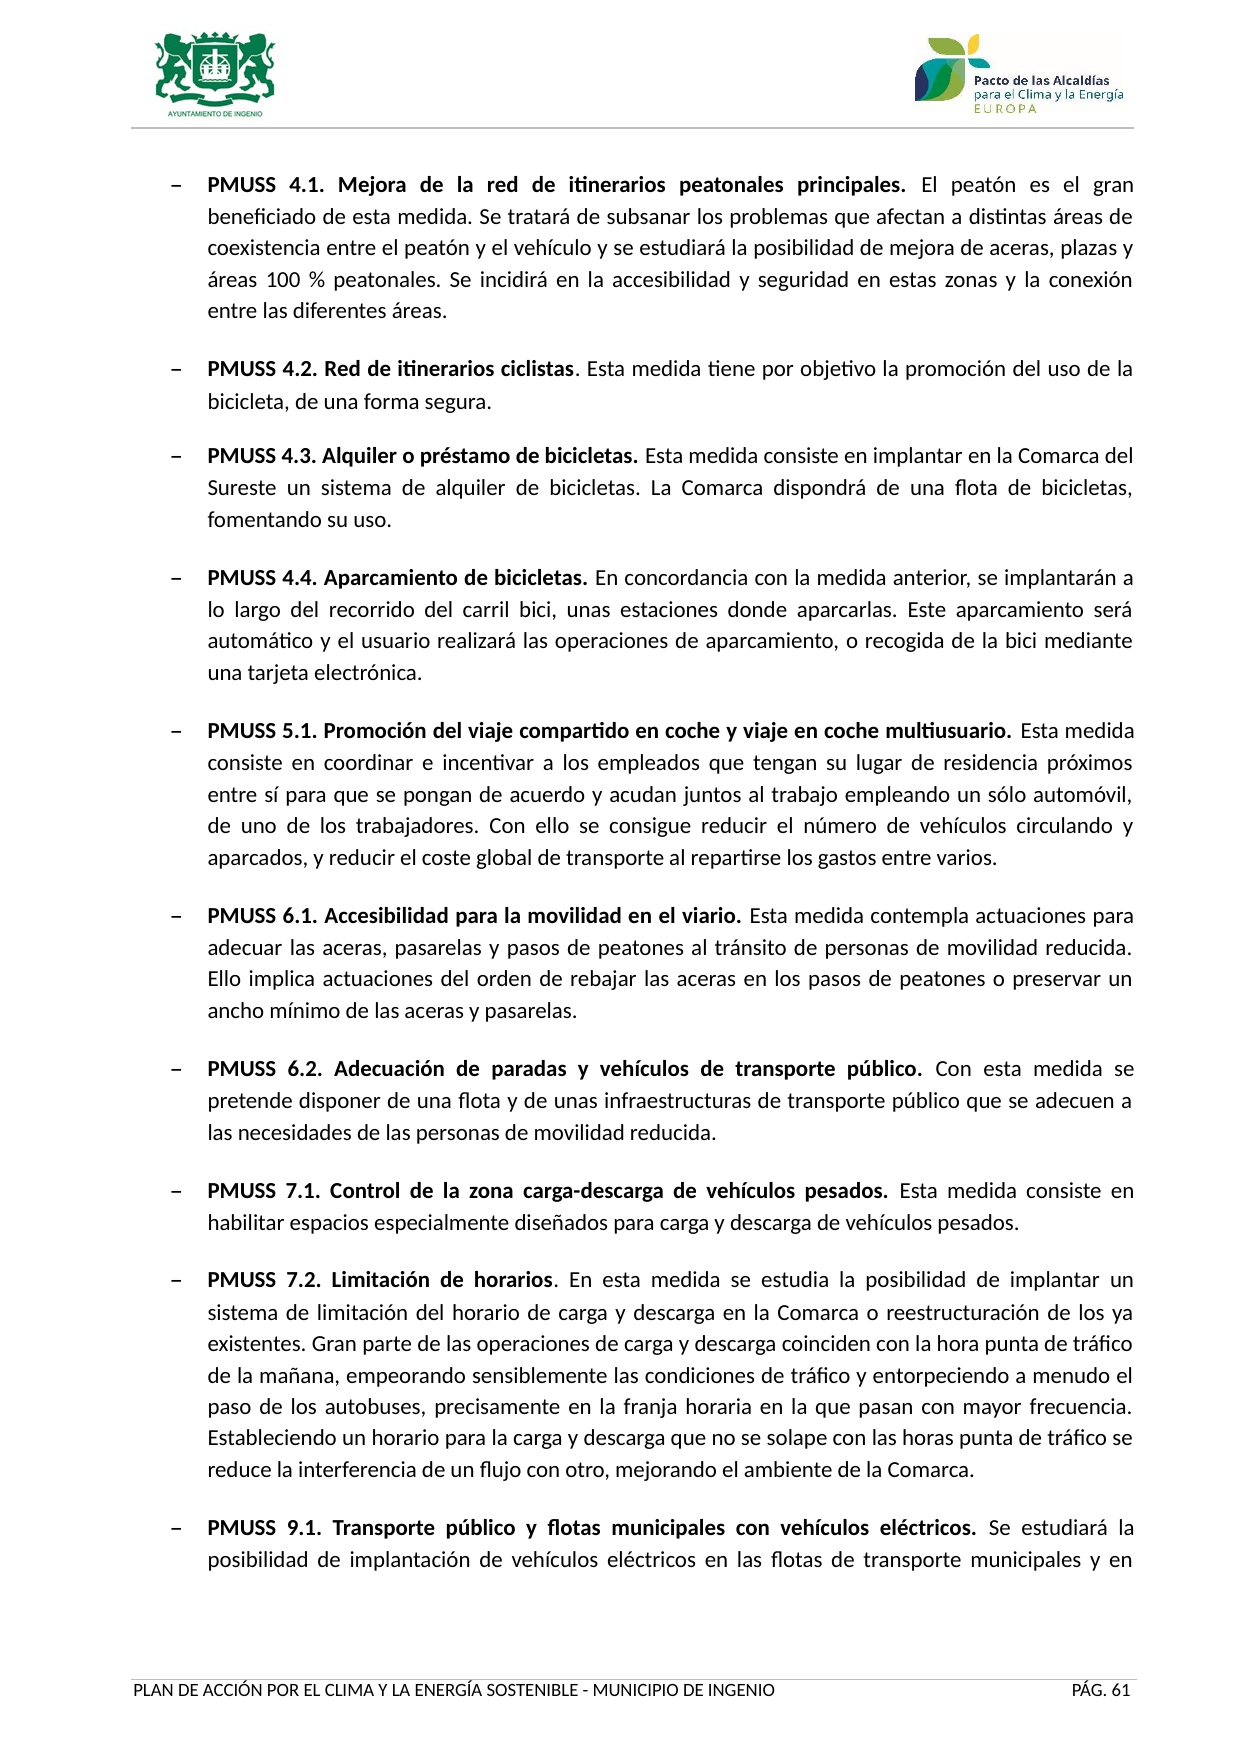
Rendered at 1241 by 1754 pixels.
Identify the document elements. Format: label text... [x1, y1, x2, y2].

list PMUSS 7.1. Control de la zona carga-descarga de vehículos pesados. Esta medida consiste en habilitar espacios especialmente diseñados para carga y descarga de vehículos pesados. [170, 1173, 1135, 1236]
list PMUSS 4.2. Red de itinerarios ciclistas. Esta medida tiene por objetivo la promoción del uso de la bicicleta, de una forma segura. [170, 352, 1135, 415]
picture [915, 34, 1123, 113]
picture [144, 23, 287, 124]
list PMUSS 4.4. Aparcamiento de bicicletas. En concordancia con la medida anterior, se implantarán a lo largo del recorrido del carril bici, unas estaciones donde aparcarlas. Este aparcamiento será automático y el usuario realizará las operaciones de aparcamiento, o recogida de la bici mediante una tarjeta electrónica. [170, 561, 1135, 686]
list PMUSS 4.3. Alquiler o préstamo de bicicletas. Esta medida consiste en implantar en la Comarca del Sureste un sistema de alquiler de bicicletas. La Comarca dispondrá de una flota de bicicletas, fomentando su uso. [170, 439, 1135, 533]
list PMUSS 5.1. Promoción del viaje compartido en coche y viaje en coche multiusuario. Esta medida consiste en coordinar e incentivar a los empleados que tengan su lugar de residencia próximos entre sí para que se pongan de acuerdo y acudan juntos al trabajo empleando un sólo automóvil, de uno de los trabajadores. Con ello se consigue reducir el número de vehículos circulando y aparcados, y reducir el coste global de transporte al repartirse los gastos entre varios. [170, 714, 1135, 871]
list PMUSS 4.1. Mejora de la red de itinerarios peatonales principales. El peatón es el gran beneficiado de esta medida. Se tratará de subsanar los problemas que afectan a distintas áreas de coexistencia entre el peatón y el vehículo y se estudiará la posibilidad de mejora de aceras, plazas y áreas 100 % peatonales. Se incidirá en la accesibilidad y seguridad en estas zonas y la conexión entre las diferentes áreas. [170, 168, 1135, 324]
list PMUSS 6.2. Adecuación de paradas y vehículos de transporte público. Con esta medida se pretende disponer de una flota y de unas infraestructuras de transporte público que se adecuen a las necesidades de las personas de movilidad reducida. [170, 1052, 1135, 1146]
list PMUSS 6.1. Accesibilidad para la movilidad en el viario. Esta medida contempla actuaciones para adecuar las aceras, pasarelas y pasos de peatones al tránsito de personas de movilidad reducida. Ello implica actuaciones del orden de rebajar las aceras en los pasos de peatones o preservar un ancho mínimo de las aceras y pasarelas. [170, 898, 1135, 1024]
list PMUSS 7.2. Limitación de horarios. En esta medida se estudia la posibilidad de implantar un sistema de limitación del horario de carga y descarga en la Comarca o reestructuración de los ya existentes. Gran parte de las operaciones de carga y descarga coinciden con la hora punta de tráfico de la mañana, empeorando sensiblemente las condiciones de tráfico y entorpeciendo a menudo el paso de los autobuses, precisamente en la franja horaria en la que pasan con mayor frecuencia. Estableciendo un horario para la carga y descarga que no se solape con las horas punta de tráfico se reduce la interferencia de un flujo con otro, mejorando el ambiente de la Comarca. [170, 1263, 1135, 1483]
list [170, 1511, 1135, 1573]
